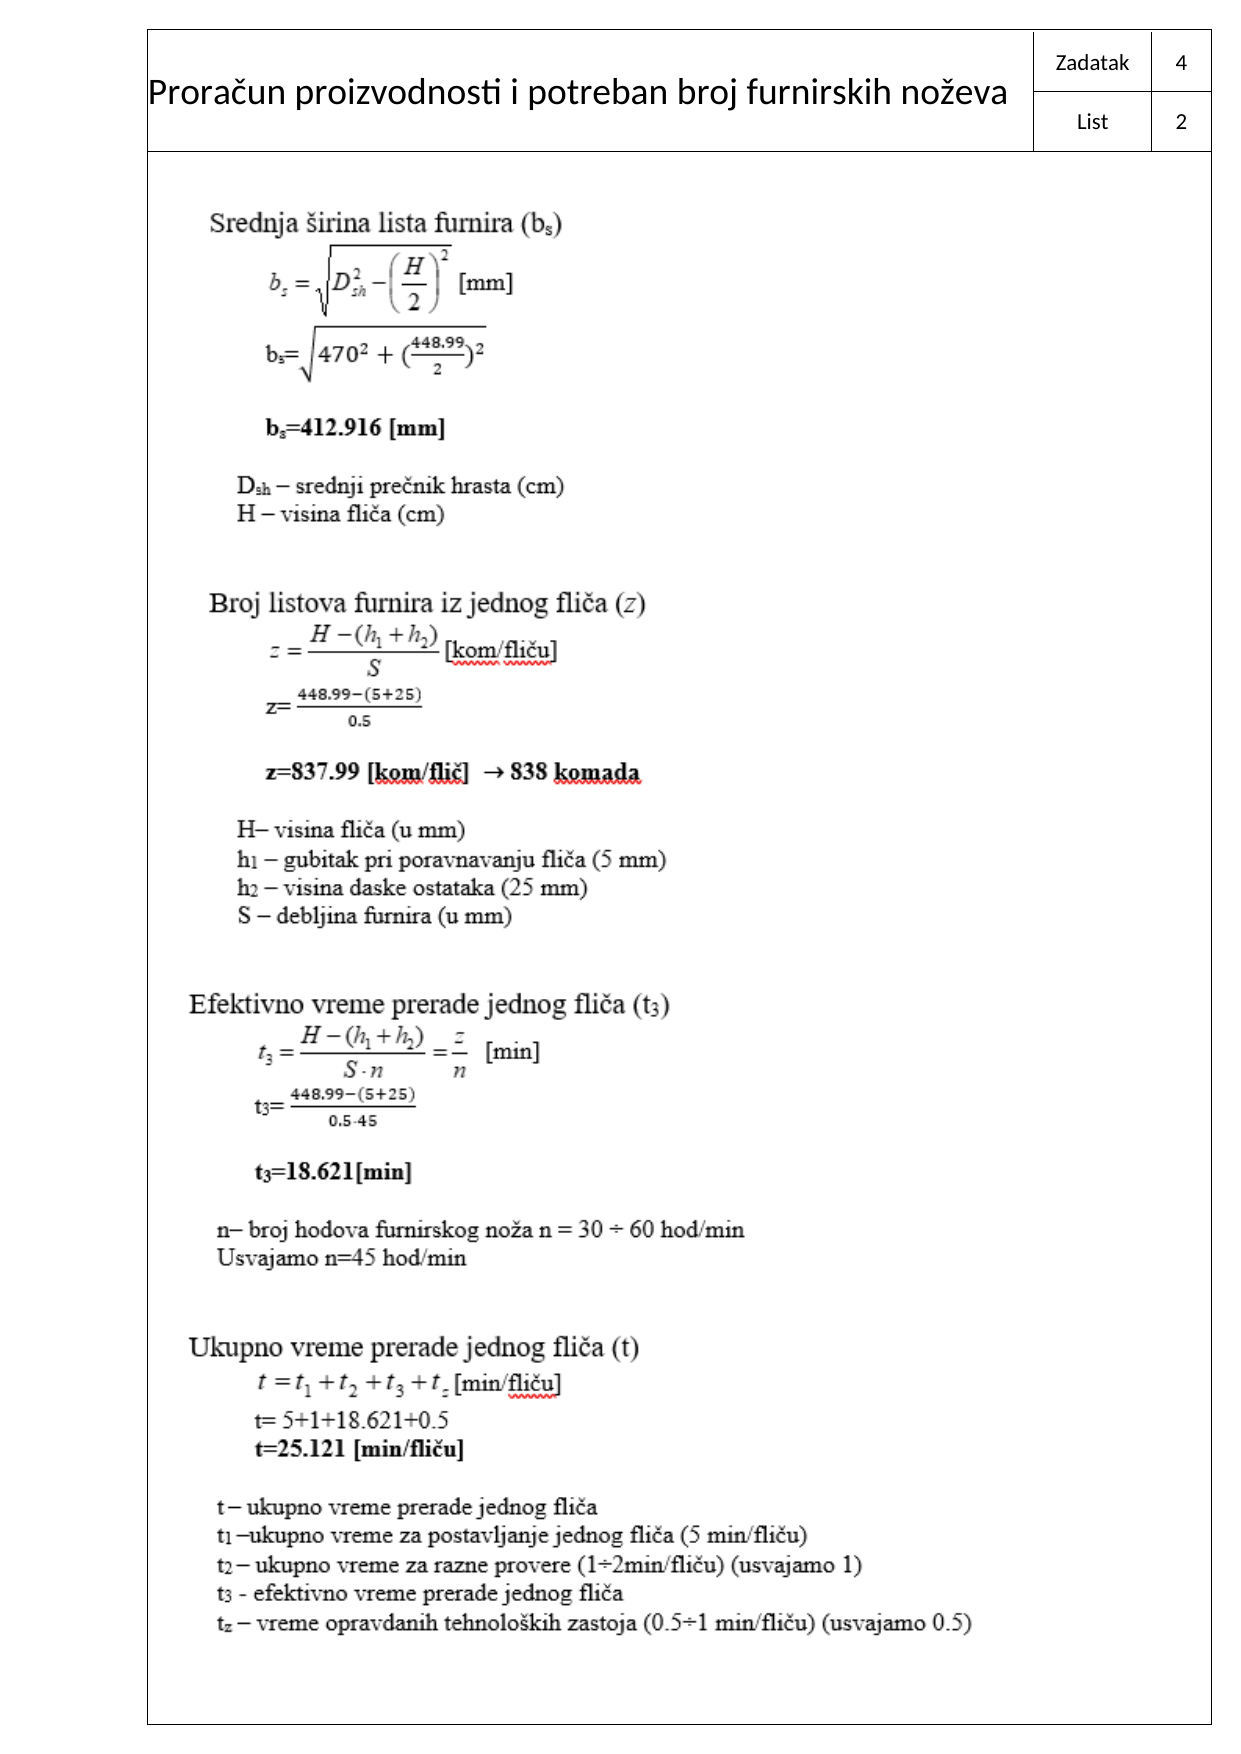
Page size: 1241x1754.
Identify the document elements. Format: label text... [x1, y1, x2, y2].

table_cell List [1034, 92, 1151, 151]
table_header Proračun proizvodnosti i potreban broj furnirskih noževa [148, 32, 1033, 151]
table_header Zadatak [1034, 32, 1151, 91]
table_header 4 [1152, 32, 1211, 91]
table_cell 2 [1152, 92, 1211, 151]
picture [148, 962, 1014, 1662]
picture [148, 198, 873, 944]
